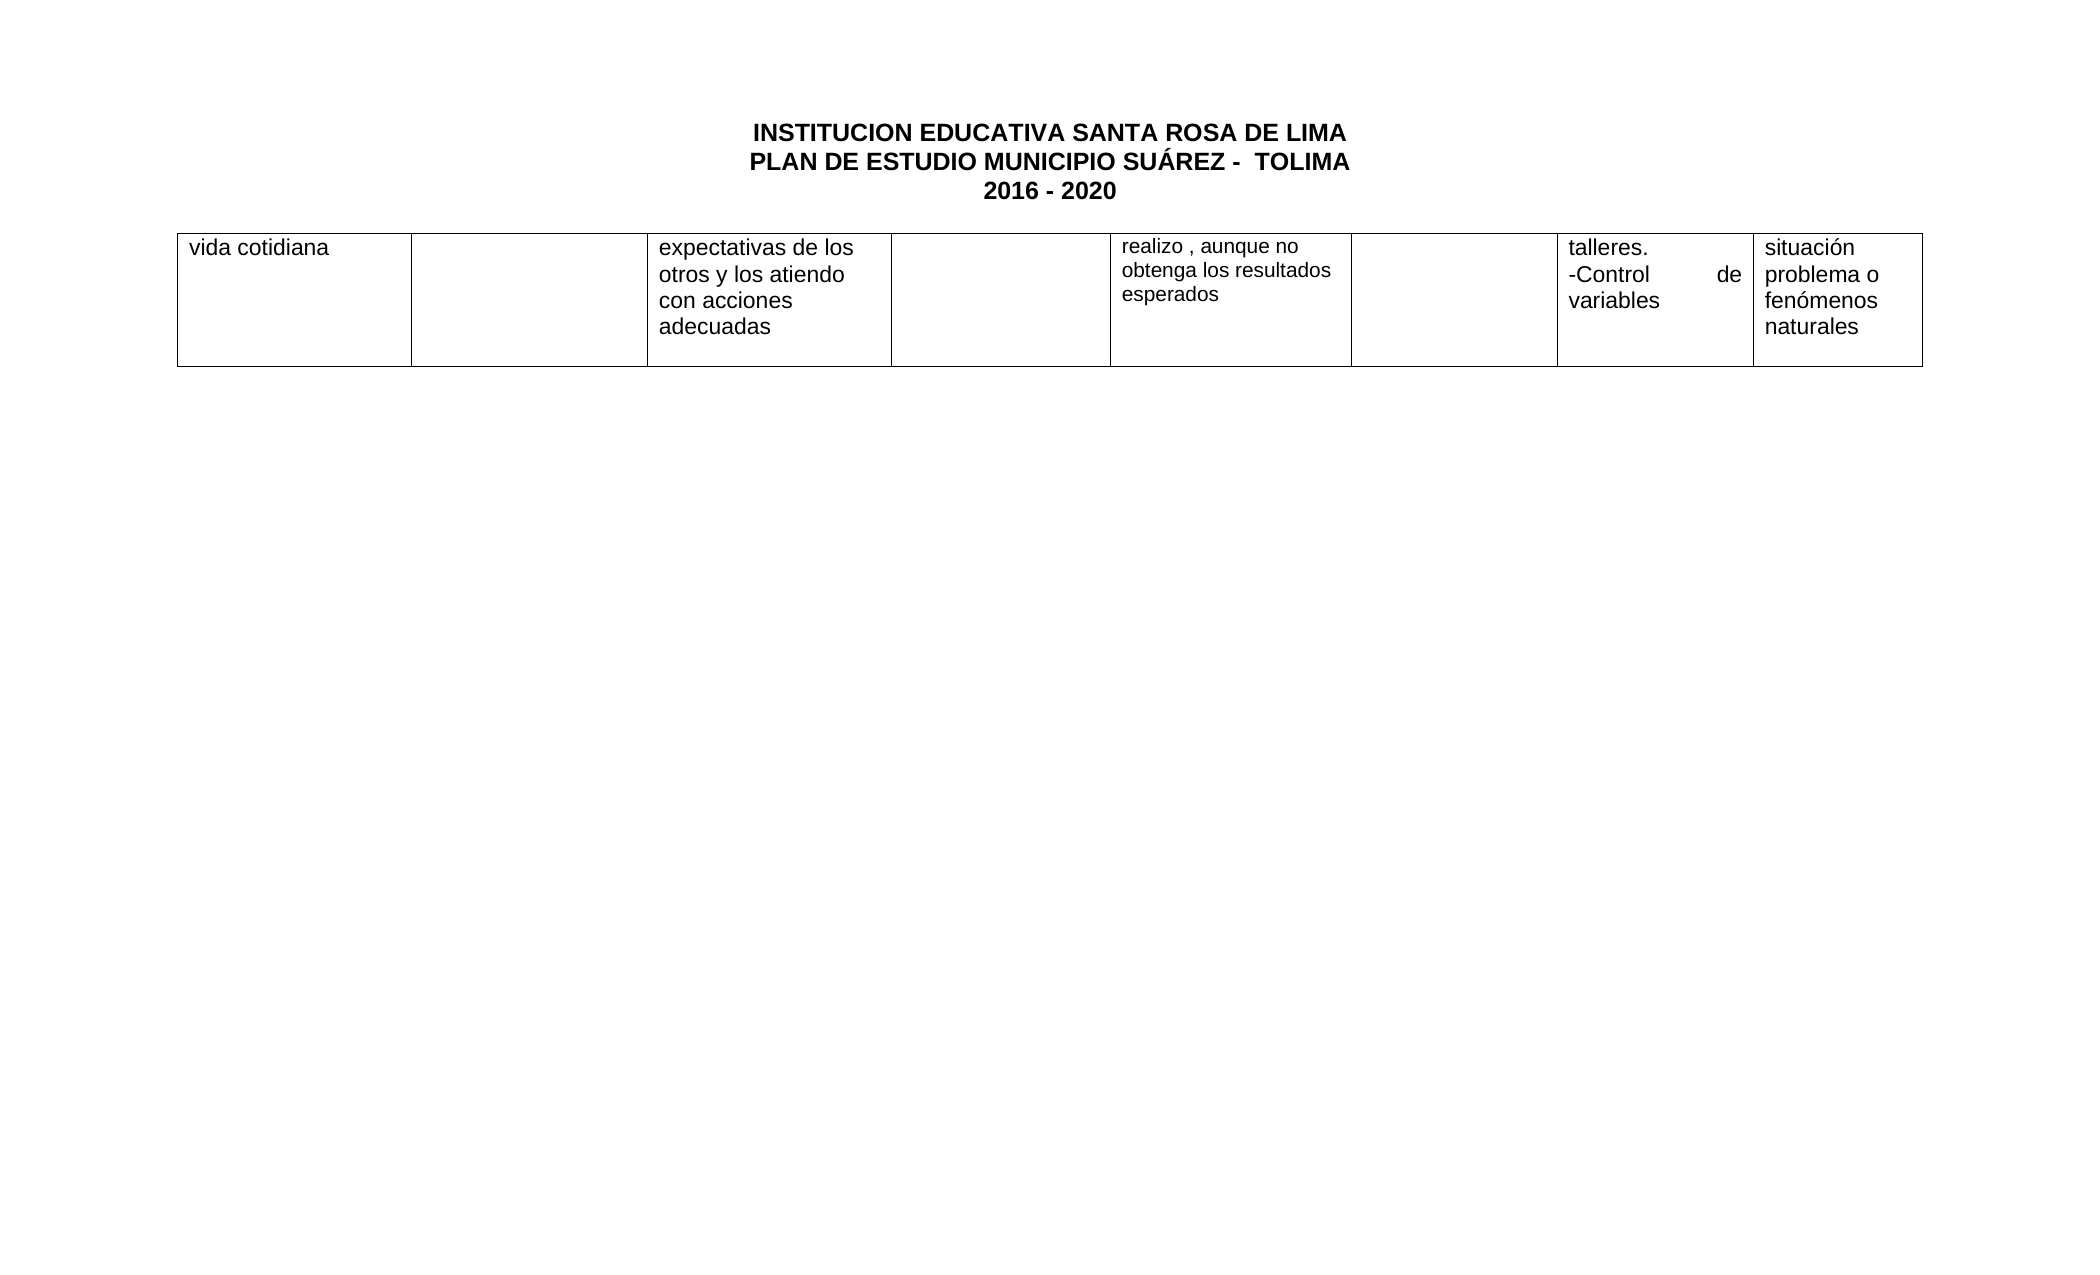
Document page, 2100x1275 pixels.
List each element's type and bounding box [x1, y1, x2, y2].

table_cell [1754, 234, 1922, 366]
table_cell [648, 234, 891, 366]
table_cell [1558, 234, 1753, 366]
table_cell [178, 234, 411, 366]
table_cell [412, 234, 647, 366]
table_cell [892, 234, 1110, 366]
table_cell [1352, 234, 1557, 366]
table_cell [1111, 234, 1351, 366]
